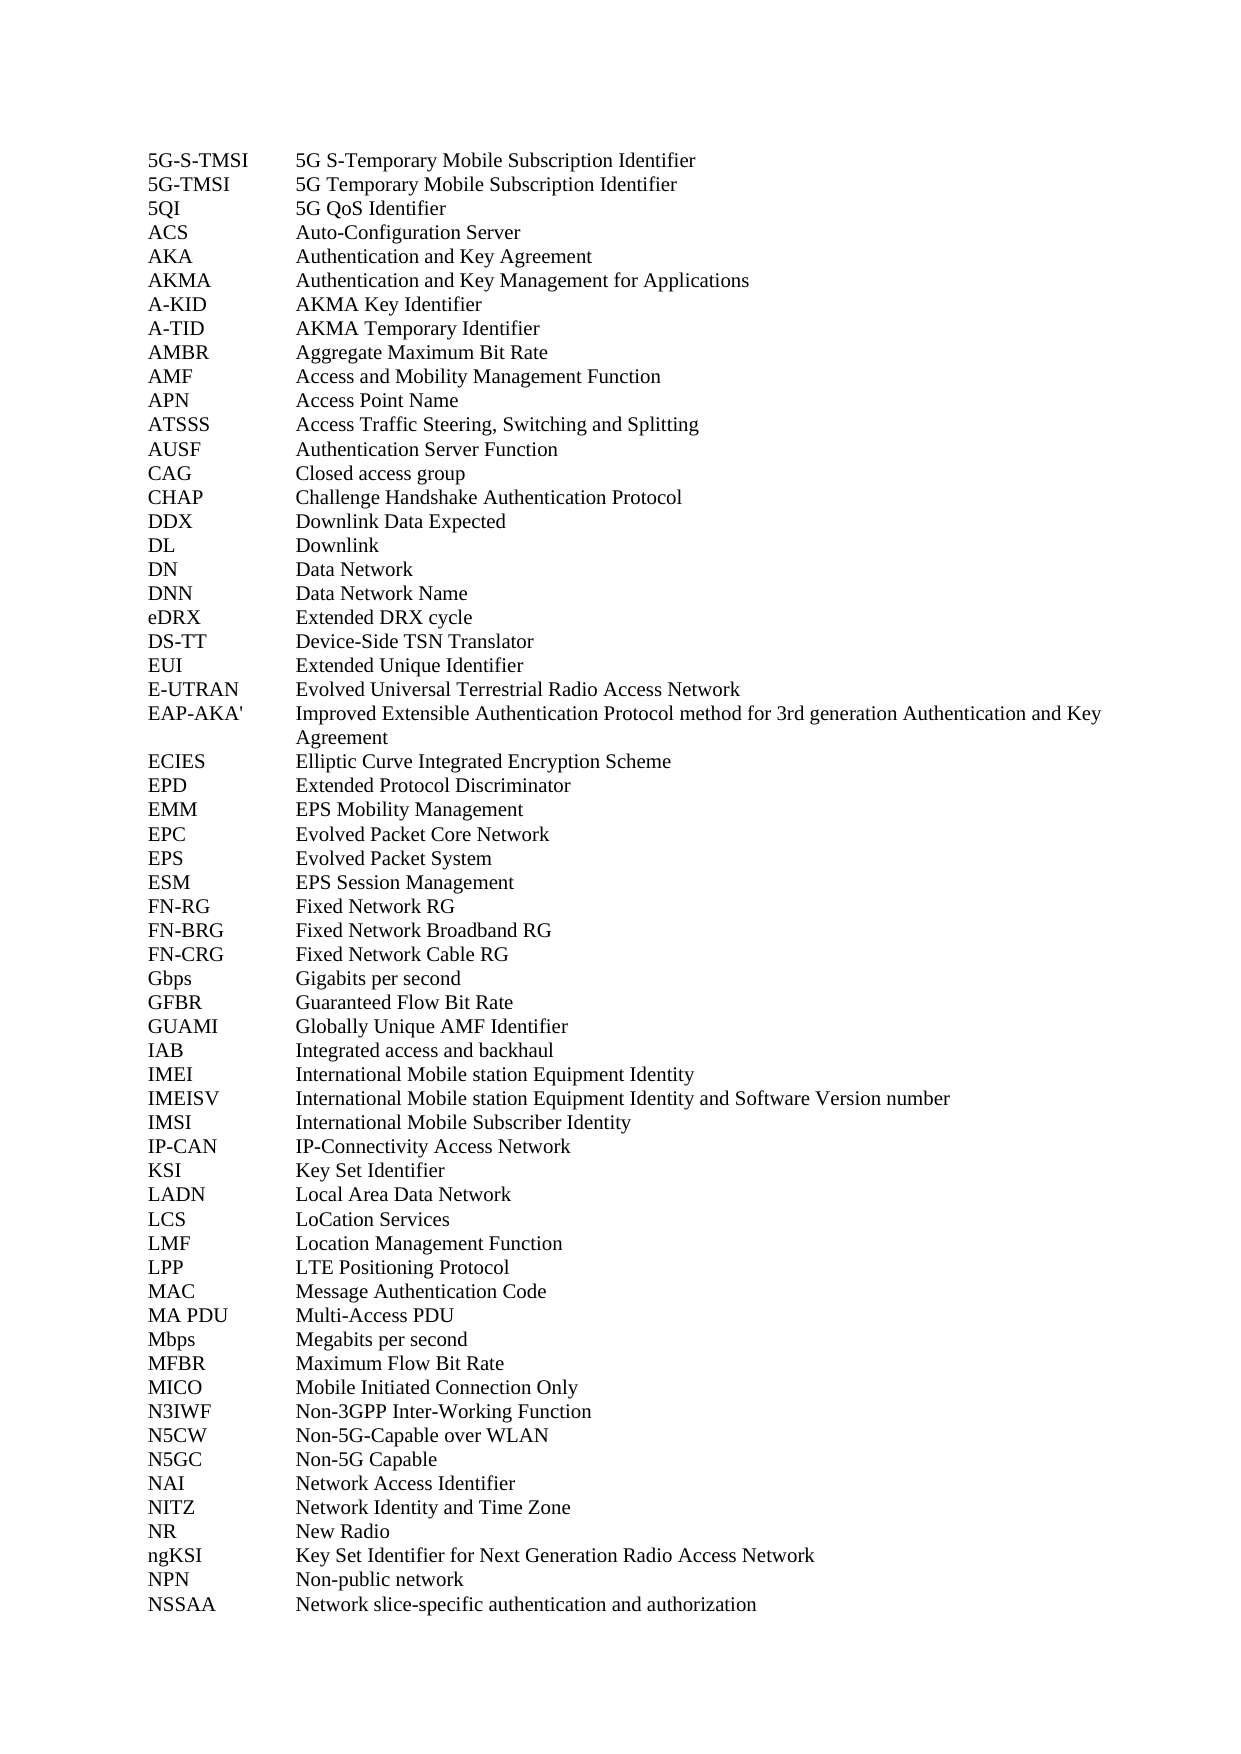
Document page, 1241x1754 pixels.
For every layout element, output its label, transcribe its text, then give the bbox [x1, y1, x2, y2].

text EAP-AKA' Improved Extensible Authentication Protocol method for 3rd generation Authentication and Key Agreement [148, 701, 1122, 749]
text LPP LTE Positioning Protocol [148, 1254, 1122, 1279]
text A-KID AKMA Key Identifier [148, 292, 1122, 316]
text IMSI International Mobile Subscriber Identity [148, 1110, 1122, 1134]
text IP-CAN IP-Connectivity Access Network [148, 1134, 1122, 1158]
text N5GC Non-5G Capable [148, 1447, 1122, 1471]
text CAG Closed access group [148, 461, 1122, 484]
text FN-CRG Fixed Network Cable RG [148, 942, 1122, 966]
text AMF Access and Mobility Management Function [148, 364, 1122, 388]
text NSSAA Network slice-specific authentication and authorization [148, 1591, 1122, 1616]
text FN-RG Fixed Network RG [148, 894, 1122, 918]
text EPS Evolved Packet System [148, 846, 1122, 869]
text DDX Downlink Data Expected [148, 509, 1122, 533]
text AUSF Authentication Server Function [148, 436, 1122, 461]
text KSI Key Set Identifier [148, 1158, 1122, 1182]
text N3IWF Non-3GPP Inter-Working Function [148, 1399, 1122, 1423]
text 5G-S-TMSI 5G S-Temporary Mobile Subscription Identifier [148, 148, 1122, 172]
text GFBR Guaranteed Flow Bit Rate [148, 990, 1122, 1014]
text ACS Auto-Configuration Server [148, 220, 1122, 244]
text MICO Mobile Initiated Connection Only [148, 1375, 1122, 1399]
text AMBR Aggregate Maximum Bit Rate [148, 340, 1122, 364]
text A-TID AKMA Temporary Identifier [148, 316, 1122, 340]
text APN Access Point Name [148, 388, 1122, 412]
text AKMA Authentication and Key Management for Applications [148, 268, 1122, 292]
text CHAP Challenge Handshake Authentication Protocol [148, 484, 1122, 509]
text N5CW Non-5G-Capable over WLAN [148, 1423, 1122, 1447]
text ngKSI Key Set Identifier for Next Generation Radio Access Network [148, 1543, 1122, 1567]
text EPD Extended Protocol Discriminator [148, 773, 1122, 797]
text EMM EPS Mobility Management [148, 797, 1122, 821]
text ECIES Elliptic Curve Integrated Encryption Scheme [148, 749, 1122, 773]
text IMEI International Mobile station Equipment Identity [148, 1062, 1122, 1086]
text MA PDU Multi-Access PDU [148, 1303, 1122, 1327]
text NITZ Network Identity and Time Zone [148, 1495, 1122, 1519]
text NR New Radio [148, 1519, 1122, 1543]
text NAI Network Access Identifier [148, 1471, 1122, 1495]
text FN-BRG Fixed Network Broadband RG [148, 918, 1122, 942]
text MFBR Maximum Flow Bit Rate [148, 1351, 1122, 1375]
text LADN Local Area Data Network [148, 1182, 1122, 1206]
text GUAMI Globally Unique AMF Identifier [148, 1014, 1122, 1038]
text DS-TT Device-Side TSN Translator [148, 629, 1122, 653]
text EUI Extended Unique Identifier [148, 653, 1122, 677]
text DL Downlink [148, 533, 1122, 557]
text AKA Authentication and Key Agreement [148, 244, 1122, 268]
text 5QI 5G QoS Identifier [148, 196, 1122, 220]
text E-UTRAN Evolved Universal Terrestrial Radio Access Network [148, 677, 1122, 701]
text Gbps Gigabits per second [148, 966, 1122, 990]
text eDRX Extended DRX cycle [148, 605, 1122, 629]
text NPN Non-public network [148, 1567, 1122, 1591]
text DNN Data Network Name [148, 581, 1122, 605]
text LMF Location Management Function [148, 1231, 1122, 1254]
text 5G-TMSI 5G Temporary Mobile Subscription Identifier [148, 172, 1122, 196]
text ATSSS Access Traffic Steering, Switching and Splitting [148, 412, 1122, 436]
text IAB Integrated access and backhaul [148, 1038, 1122, 1062]
text LCS LoCation Services [148, 1206, 1122, 1231]
text MAC Message Authentication Code [148, 1279, 1122, 1303]
text Mbps Megabits per second [148, 1327, 1122, 1351]
text DN Data Network [148, 557, 1122, 581]
text ESM EPS Session Management [148, 869, 1122, 894]
text EPC Evolved Packet Core Network [148, 821, 1122, 846]
text IMEISV International Mobile station Equipment Identity and Software Version number [148, 1086, 1122, 1110]
